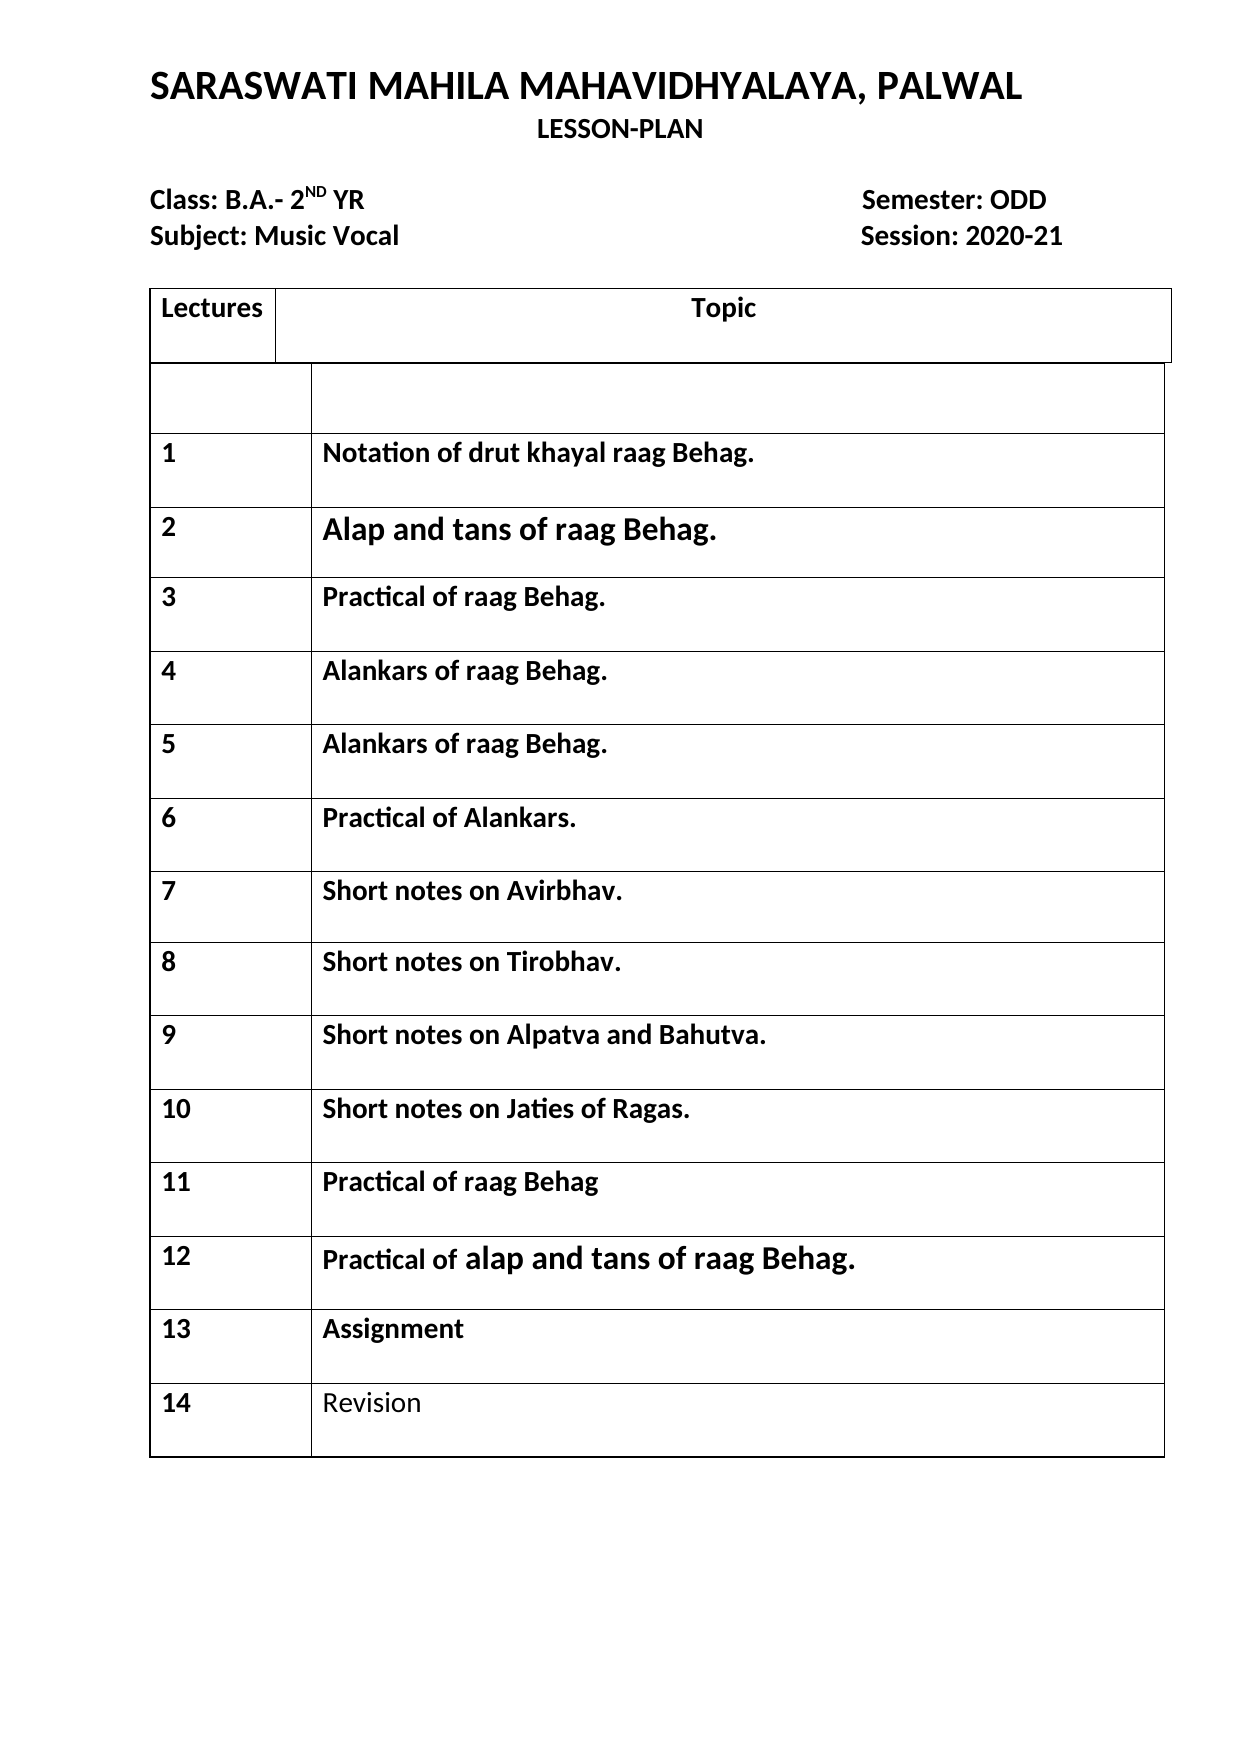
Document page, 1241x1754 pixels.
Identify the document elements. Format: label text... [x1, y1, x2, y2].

table_cell Practical of alap and tans of raag Behag. [312, 1237, 1164, 1309]
table_cell 5 [151, 725, 311, 798]
table_cell 4 [151, 652, 311, 724]
table_cell 11 [151, 1163, 311, 1236]
table_cell Short notes on Avirbhav. [312, 872, 1164, 942]
table_cell 6 [151, 799, 311, 871]
table_cell 12 [151, 1237, 311, 1309]
table_cell 7 [151, 872, 311, 942]
table_cell 13 [151, 1310, 311, 1383]
table_cell Assignment [312, 1310, 1164, 1383]
table_cell Practical of Alankars. [312, 799, 1164, 871]
text Subject: Music Vocal Session: 2020-21 [150, 217, 1090, 288]
table_cell 2 [151, 508, 311, 577]
table_cell Alap and tans of raag Behag. [312, 508, 1164, 577]
text SARASWATI MAHILA MAHAVIDHYALAYA, PALWAL [150, 59, 1090, 110]
table_cell Short notes on Alpatva and Bahutva. [312, 1016, 1164, 1089]
table_cell Notation of drut khayal raag Behag. [312, 434, 1164, 507]
table_header [151, 364, 311, 433]
table_cell Alankars of raag Behag. [312, 652, 1164, 724]
table_header Lectures [151, 289, 275, 362]
table_header Topic [276, 289, 1171, 362]
table_cell 1 [151, 434, 311, 507]
table_cell 14 [151, 1384, 311, 1456]
table_cell Short notes on Tirobhav. [312, 943, 1164, 1015]
table_header [312, 364, 1164, 433]
table_cell 10 [151, 1090, 311, 1162]
table_cell Short notes on Jaties of Ragas. [312, 1090, 1164, 1162]
table_cell 9 [151, 1016, 311, 1089]
table_cell Alankars of raag Behag. [312, 725, 1164, 798]
text LESSON-PLAN [150, 110, 1090, 146]
table_cell Practical of raag Behag [312, 1163, 1164, 1236]
table_cell Practical of raag Behag. [312, 578, 1164, 651]
table_cell 3 [151, 578, 311, 651]
table_cell 8 [151, 943, 311, 1015]
text Class: B.A.- 2ND YR Semester: ODD [150, 181, 1090, 217]
table_cell Revision [312, 1384, 1164, 1456]
